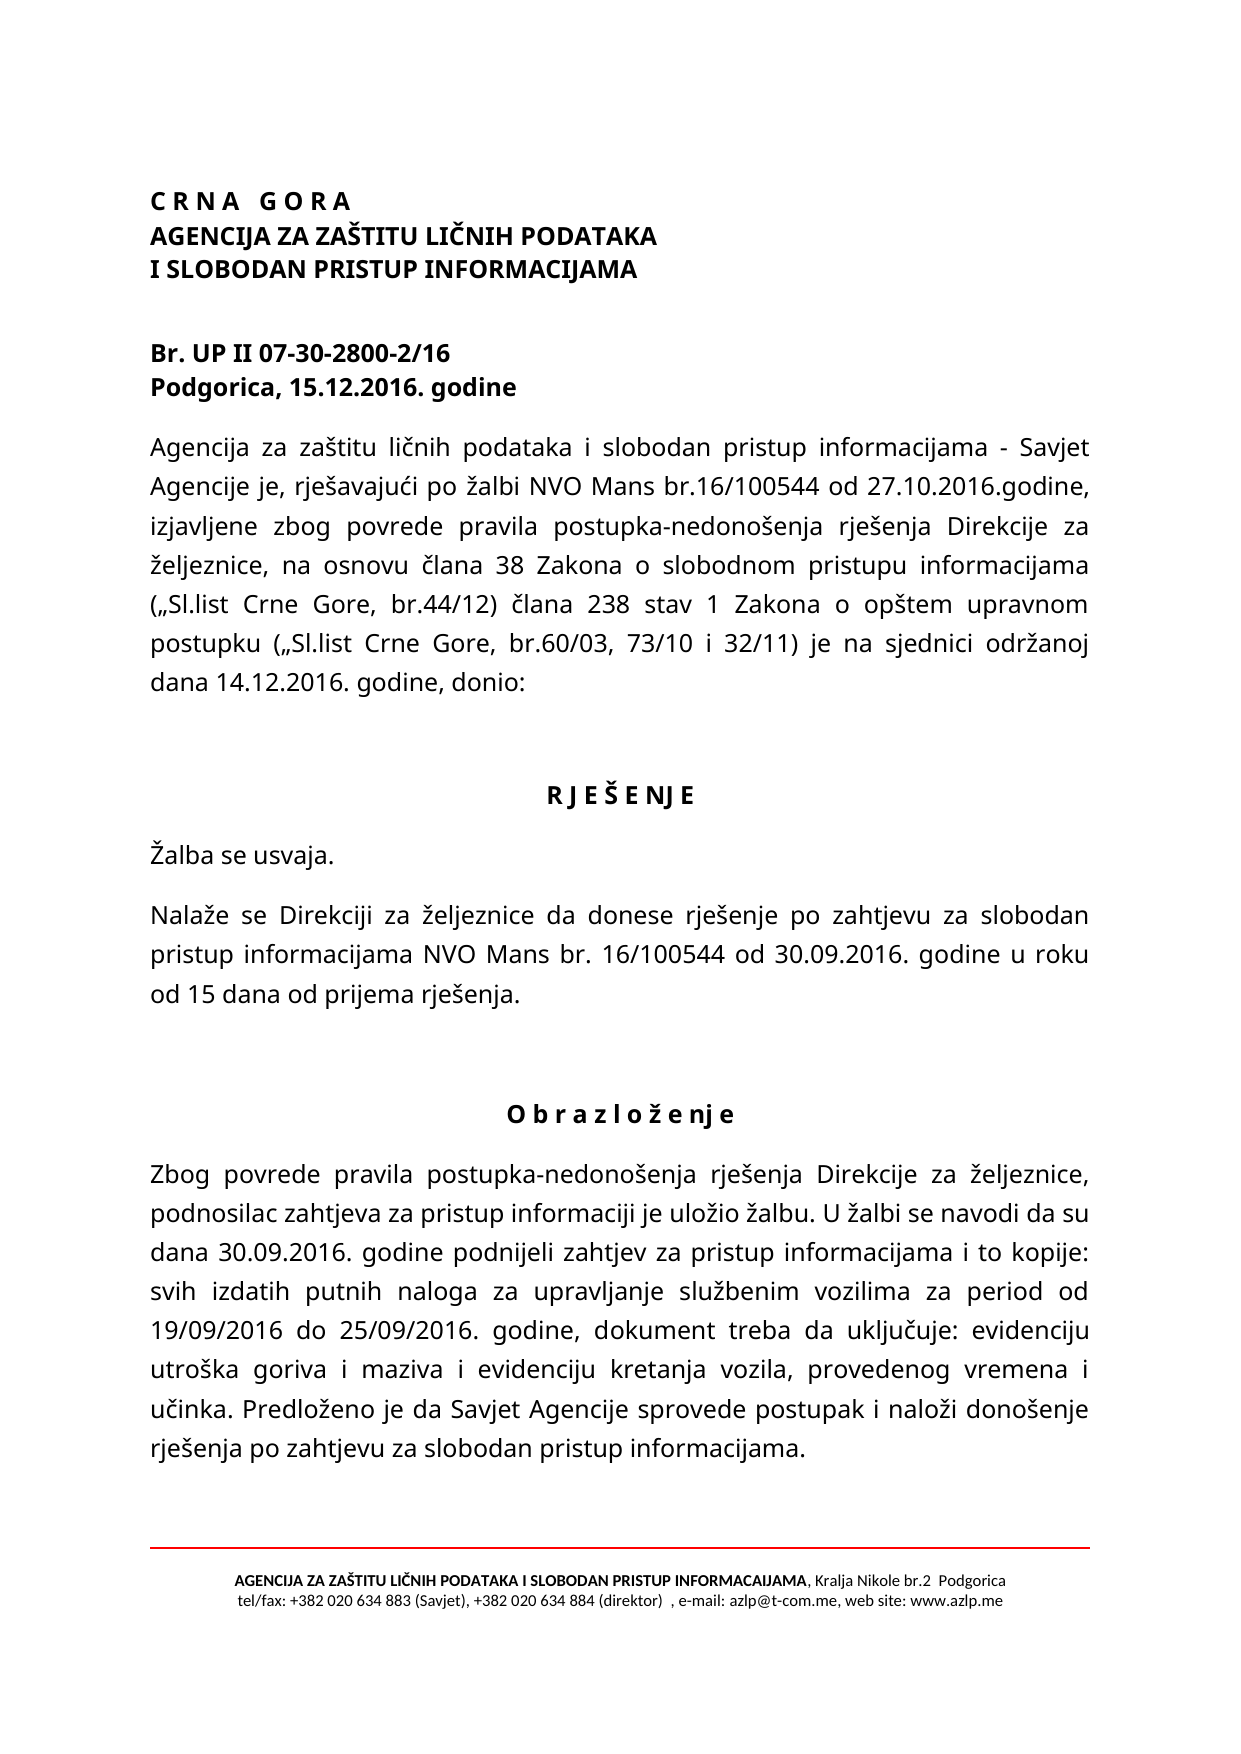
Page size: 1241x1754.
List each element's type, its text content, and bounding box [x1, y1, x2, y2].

text Zbog povrede pravila postupka-nedonošenja rješenja Direkcije za željeznice, podnosilac zahtjeva za pristup informaciji je uložio žalbu. U žalbi se navodi da su dana 30.09.2016. godine podnijeli zahtjev za pristup informacijama i to kopije: svih izdatih putnih naloga za upravljanje službenim vozilima za period od 19/09/2016 do 25/09/2016. godine, dokument treba da uključuje: evidenciju utroška goriva i maziva i evidenciju kretanja vozila, provedenog vremena i učinka. Predloženo je da Savjet Agencije sprovede postupak i naloži donošenje rješenja po zahtjevu za slobodan pristup informacijama. [150, 1156, 1090, 1464]
text O b r a z l o ž e nj e [150, 1096, 1090, 1130]
text Žalba se usvaja. [150, 838, 1090, 872]
text Agencija za zaštitu ličnih podataka i slobodan pristup informacijama - Savjet Agencije je, rješavajući po žalbi NVO Mans br.16/100544 od 27.10.2016.godine, izjavljene zbog povrede pravila postupka-nedonošenja rješenja Direkcije za željeznice, na osnovu člana 38 Zakona o slobodnom pristupu informacijama („Sl.list Crne Gore, br.44/12) člana 238 stav 1 Zakona o opštem upravnom postupku („Sl.list Crne Gore, br.60/03, 73/10 i 32/11) je na sjednici održanoj dana 14.12.2016. godine, donio: [150, 430, 1090, 699]
text Podgorica, 15.12.2016. godine [150, 370, 1090, 404]
text R J E Š E NJ E [150, 778, 1090, 812]
text I SLOBODAN PRISTUP INFORMACIJAMA [150, 252, 1090, 286]
text C R N A G O R A [150, 184, 1090, 218]
text Nalaže se Direkciji za željeznice da donese rješenje po zahtjevu za slobodan pristup informacijama NVO Mans br. 16/100544 od 30.09.2016. godine u roku od 15 dana od prijema rješenja. [150, 898, 1090, 1010]
text Br. UP II 07-30-2800-2/16 [150, 336, 1090, 370]
text AGENCIJA ZA ZAŠTITU LIČNIH PODATAKA [150, 218, 1090, 252]
